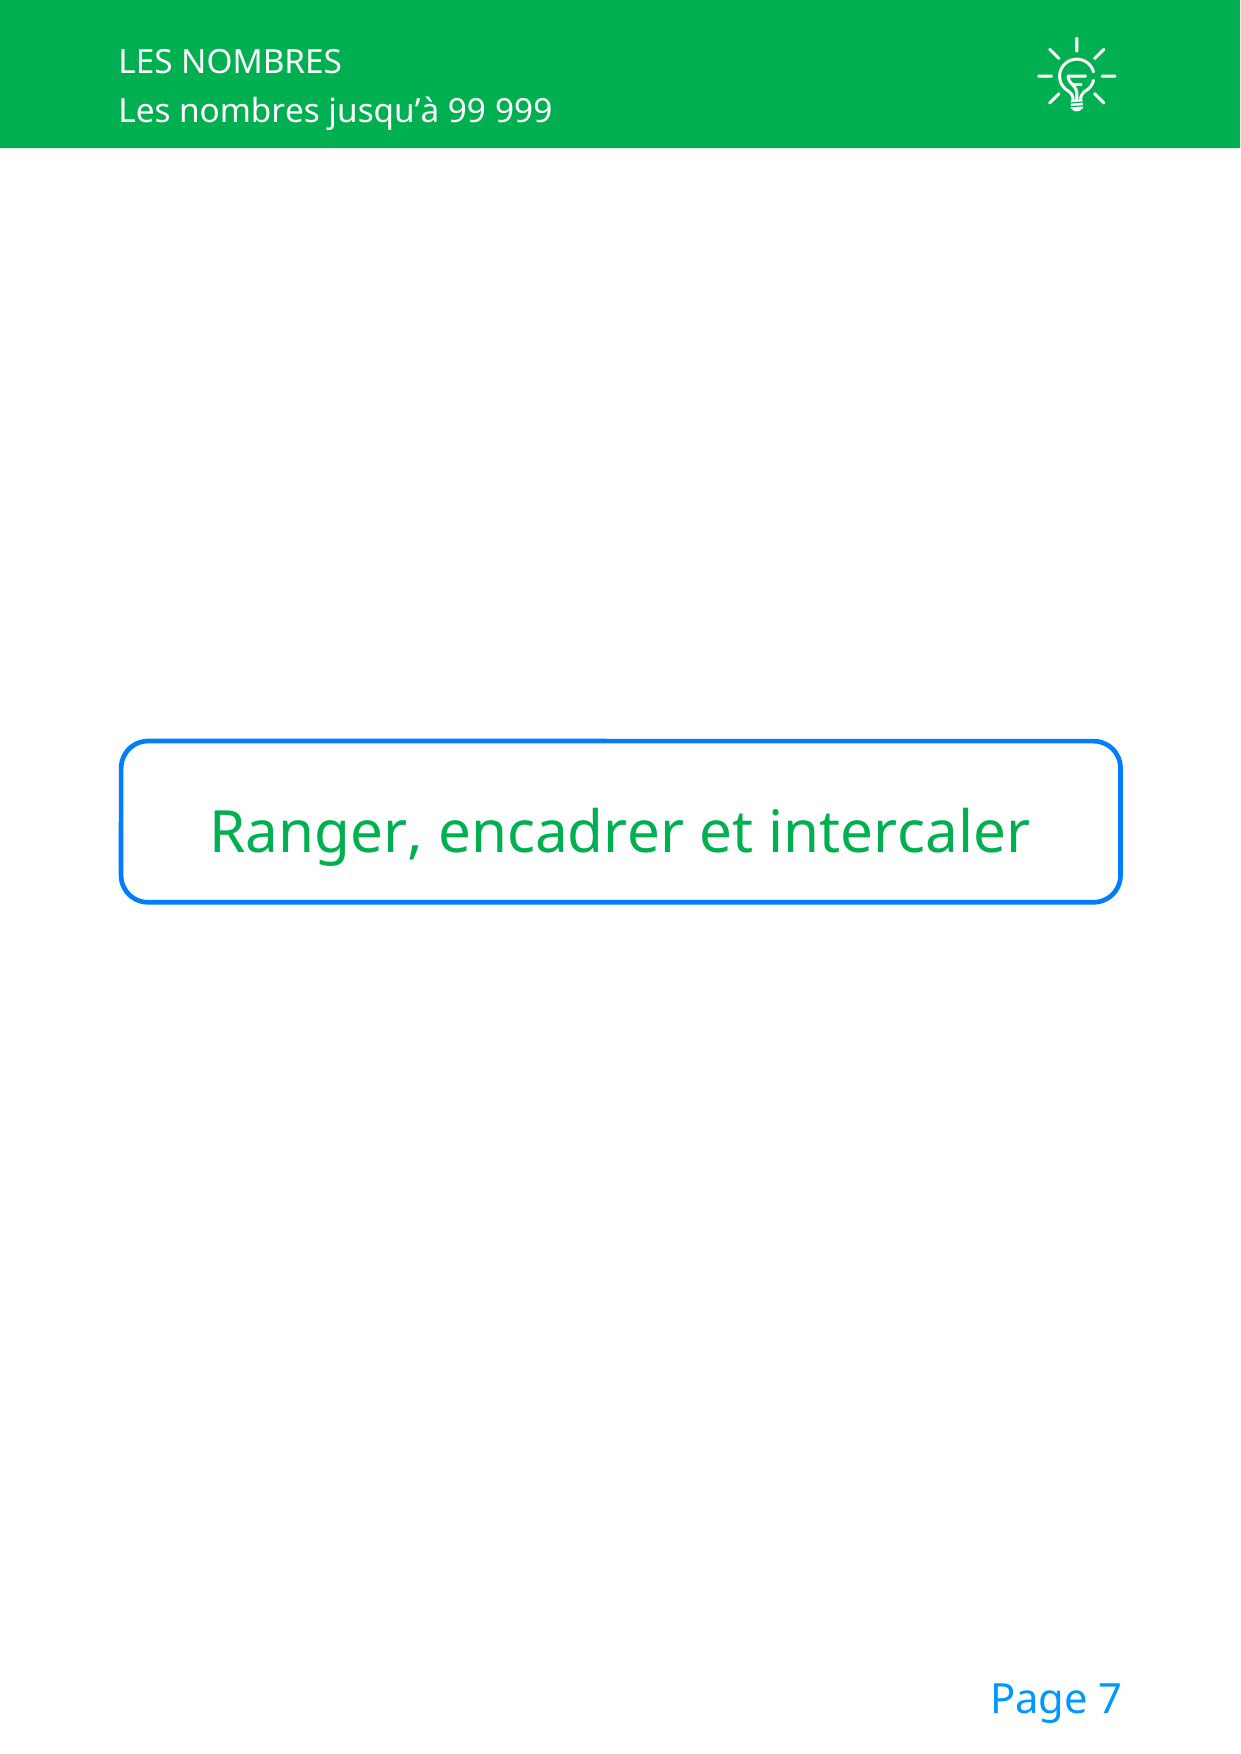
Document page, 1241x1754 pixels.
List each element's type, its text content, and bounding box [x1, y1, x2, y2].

picture [1034, 37, 1123, 114]
subtitle Ranger, encadrer et intercaler [118, 790, 1122, 869]
